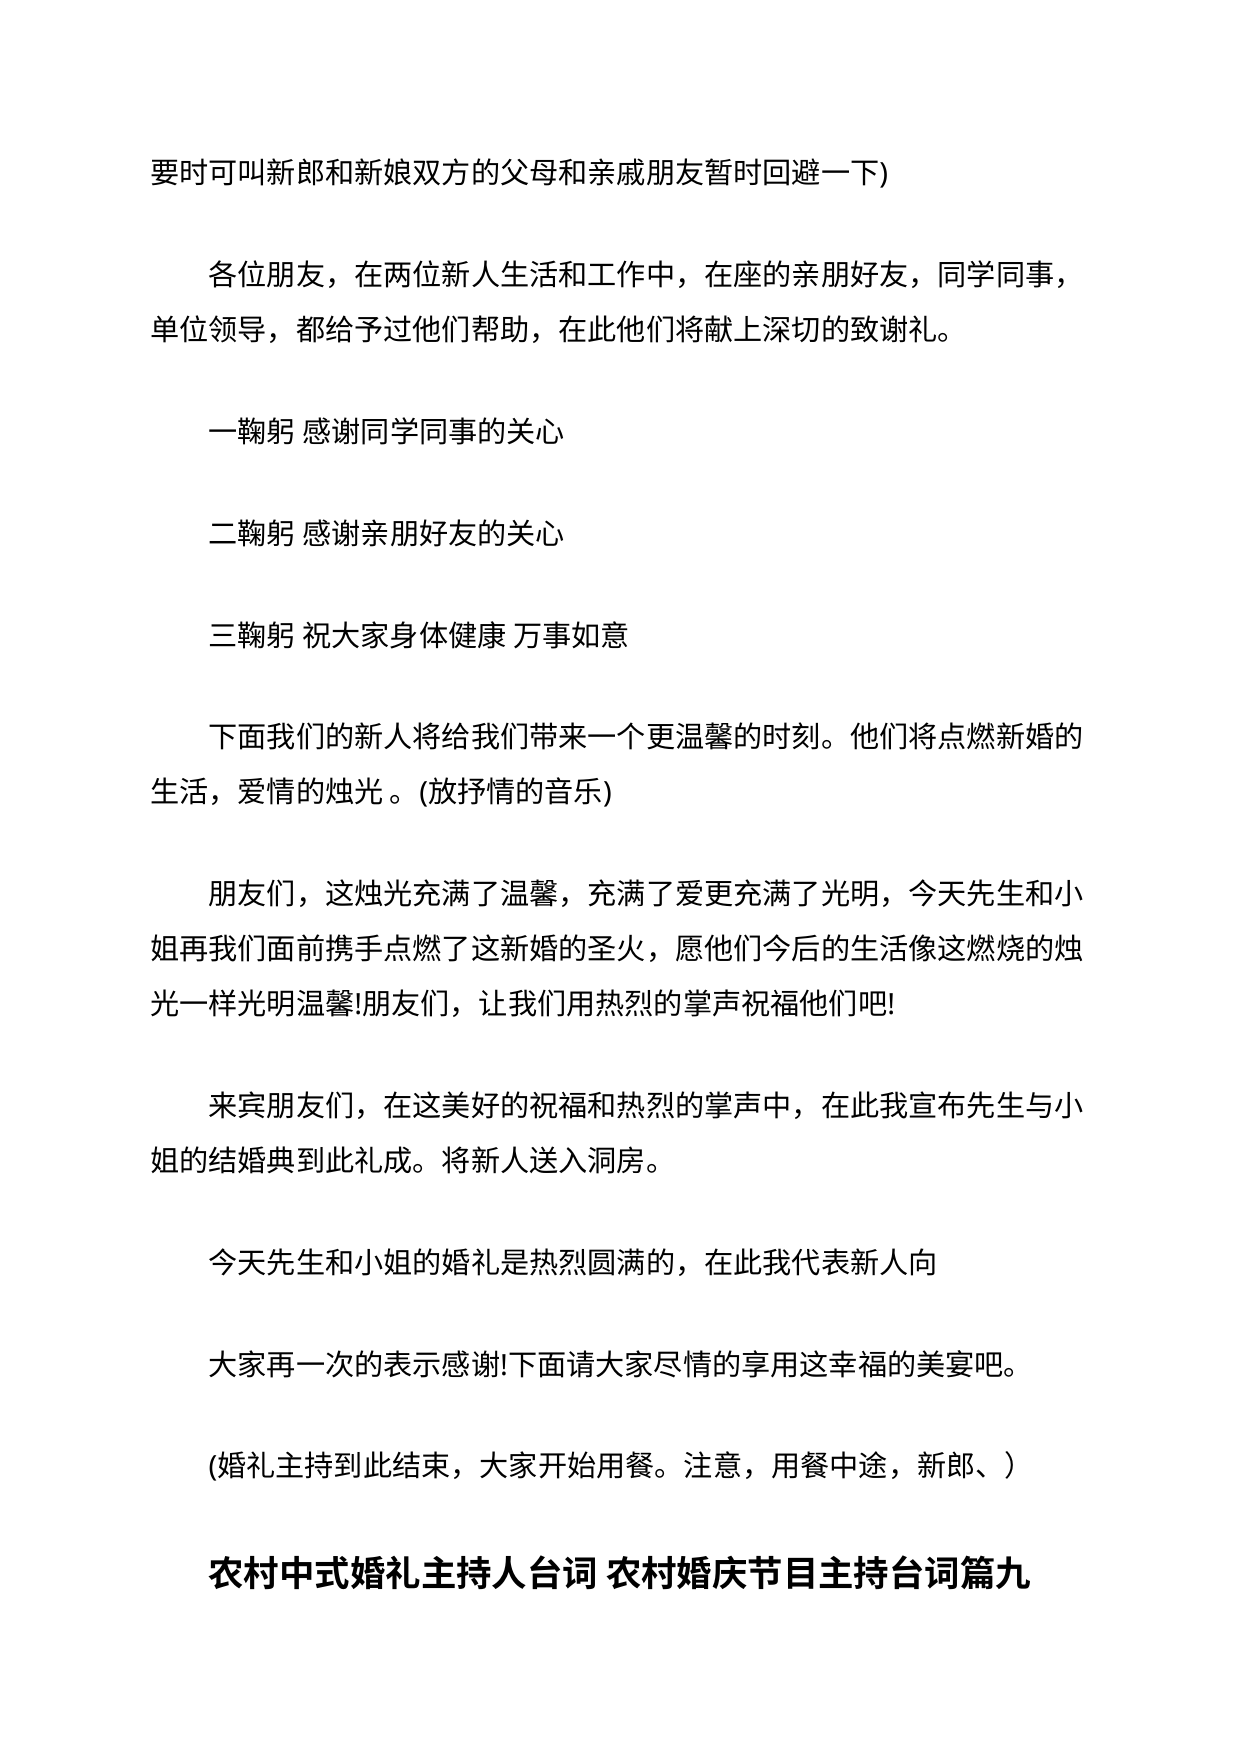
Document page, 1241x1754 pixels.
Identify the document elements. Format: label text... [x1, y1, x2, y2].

text 三鞠躬 祝大家身体健康 万事如意 [150, 612, 1090, 654]
text 今天先生和小姐的婚礼是热烈圆满的，在此我代表新人向 [150, 1239, 1090, 1282]
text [150, 150, 1090, 192]
text 大家再一次的表示感谢!下面请大家尽情的享用这幸福的美宴吧。 [150, 1341, 1090, 1383]
text 二鞠躬 感谢亲朋好友的关心 [150, 510, 1090, 553]
text 一鞠躬 感谢同学同事的关心 [150, 409, 1090, 451]
text 各位朋友，在两位新人生活和工作中，在座的亲朋好友，同学同事，单位领导，都给予过他们帮助，在此他们将献上深切的致谢礼。 [150, 252, 1090, 349]
text 下面我们的新人将给我们带来一个更温馨的时刻。他们将点燃新婚的生活，爱情的烛光 。(放抒情的音乐) [150, 714, 1090, 811]
text 来宾朋友们，在这美好的祝福和热烈的掌声中，在此我宣布先生与小姐的结婚典到此礼成。将新人送入洞房。 [150, 1083, 1090, 1180]
text 农村中式婚礼主持人台词 农村婚庆节目主持台词篇九 [150, 1545, 1090, 1596]
text 朋友们，这烛光充满了温馨，充满了爱更充满了光明，今天先生和小姐再我们面前携手点燃了这新婚的圣火，愿他们今后的生活像这燃烧的烛光一样光明温馨!朋友们，让我们用热烈的掌声祝福他们吧! [150, 871, 1090, 1023]
text (婚礼主持到此结束，大家开始用餐。注意，用餐中途，新郎、） [150, 1443, 1090, 1485]
